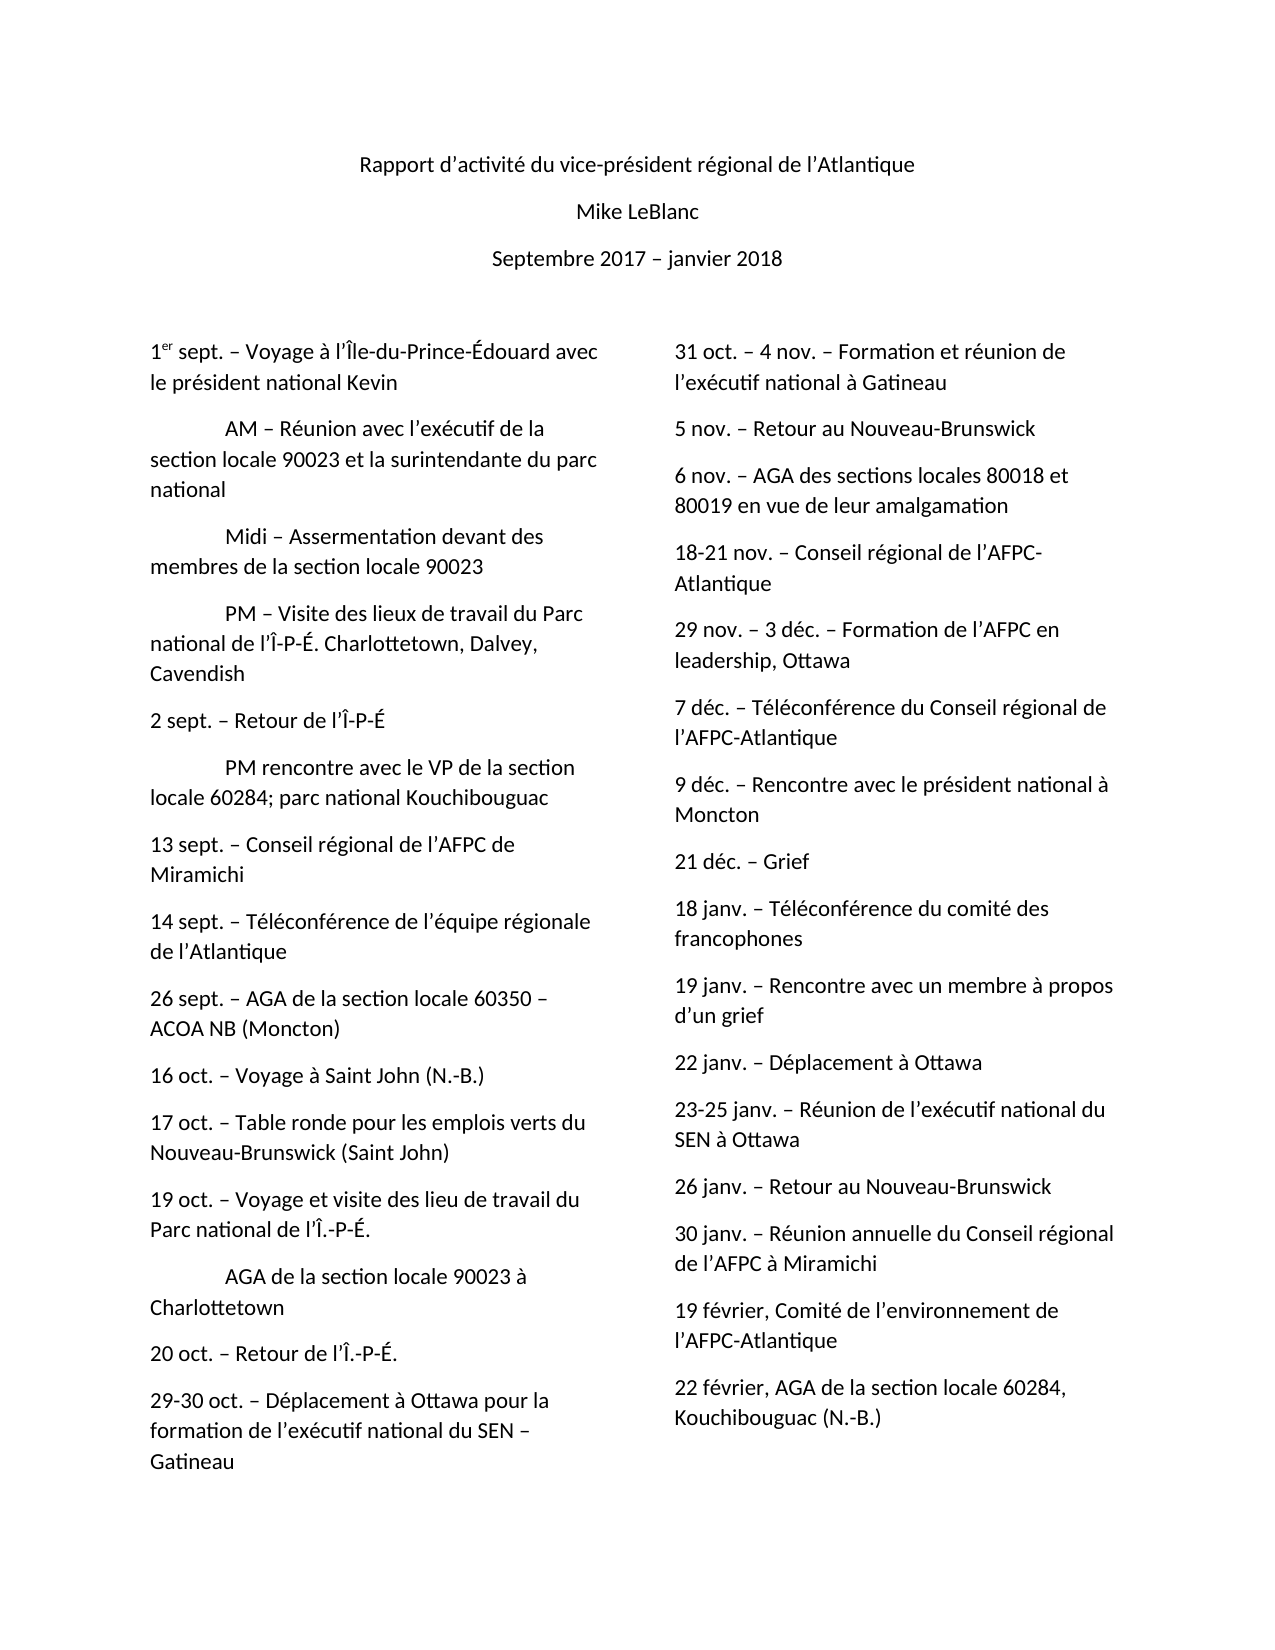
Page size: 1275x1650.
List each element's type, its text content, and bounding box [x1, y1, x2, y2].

text 19 oct. – Voyage et visite des lieu de travail du Parc national de l’Î.-P-É. [150, 1185, 601, 1244]
text 2 sept. – Retour de l’Î-P-É [150, 706, 601, 734]
text 6 nov. – AGA des sections locales 80018 et 80019 en vue de leur amalgamation [674, 461, 1125, 520]
text 26 janv. – Retour au Nouveau-Brunswick [674, 1172, 1125, 1200]
text 1er sept. – Voyage à l’Île-du-Prince-Édouard avec le président national Kevin [150, 337, 601, 396]
text 17 oct. – Table ronde pour les emplois verts du Nouveau-Brunswick (Saint John) [150, 1108, 601, 1167]
text 29-30 oct. – Déplacement à Ottawa pour la formation de l’exécutif national du SEN – Gatineau [150, 1386, 601, 1475]
text Midi – Assermentation devant des membres de la section locale 90023 [150, 522, 601, 580]
text AGA de la section locale 90023 à Charlottetown [150, 1262, 601, 1321]
text 19 février, Comité de l’environnement de l’AFPC-Atlantique [674, 1296, 1125, 1354]
text PM rencontre avec le VP de la section locale 60284; parc national Kouchibouguac [150, 753, 601, 811]
text 22 février, AGA de la section locale 60284, Kouchibouguac (N.-B.) [674, 1373, 1125, 1431]
text 31 oct. – 4 nov. – Formation et réunion de l’exécutif national à Gatineau [674, 337, 1125, 396]
text 16 oct. – Voyage à Saint John (N.-B.) [150, 1061, 601, 1089]
text 30 janv. – Réunion annuelle du Conseil régional de l’AFPC à Miramichi [674, 1219, 1125, 1277]
text 22 janv. – Déplacement à Ottawa [674, 1048, 1125, 1076]
text 23-25 janv. – Réunion de l’exécutif national du SEN à Ottawa [674, 1095, 1125, 1153]
text 26 sept. – AGA de la section locale 60350 – ACOA NB (Moncton) [150, 984, 601, 1043]
text 14 sept. – Téléconférence de l’équipe régionale de l’Atlantique [150, 907, 601, 966]
text 19 janv. – Rencontre avec un membre à propos d’un grief [674, 971, 1125, 1029]
text PM – Visite des lieux de travail du Parc national de l’Î-P-É. Charlottetown, Dalvey, Cavendish [150, 599, 601, 687]
text 20 oct. – Retour de l’Î.-P-É. [150, 1339, 601, 1368]
text AM – Réunion avec l’exécutif de la section locale 90023 et la surintendante du parc national [150, 414, 601, 503]
text 21 déc. – Grief [674, 847, 1125, 875]
text 9 déc. – Rencontre avec le président national à Moncton [674, 770, 1125, 828]
text Septembre 2017 – janvier 2018 [150, 244, 1125, 272]
text 5 nov. – Retour au Nouveau-Brunswick [674, 414, 1125, 443]
text 13 sept. – Conseil régional de l’AFPC de Miramichi [150, 830, 601, 888]
text 18 janv. – Téléconférence du comité des francophones [674, 894, 1125, 952]
text 29 nov. – 3 déc. – Formation de l’AFPC en leadership, Ottawa [674, 616, 1125, 674]
text Rapport d’activité du vice-président régional de l’Atlantique [150, 150, 1125, 178]
text Mike LeBlanc [150, 197, 1125, 225]
text 18-21 nov. – Conseil régional de l’AFPC-Atlantique [674, 538, 1125, 597]
text 7 déc. – Téléconférence du Conseil régional de l’AFPC-Atlantique [674, 693, 1125, 751]
